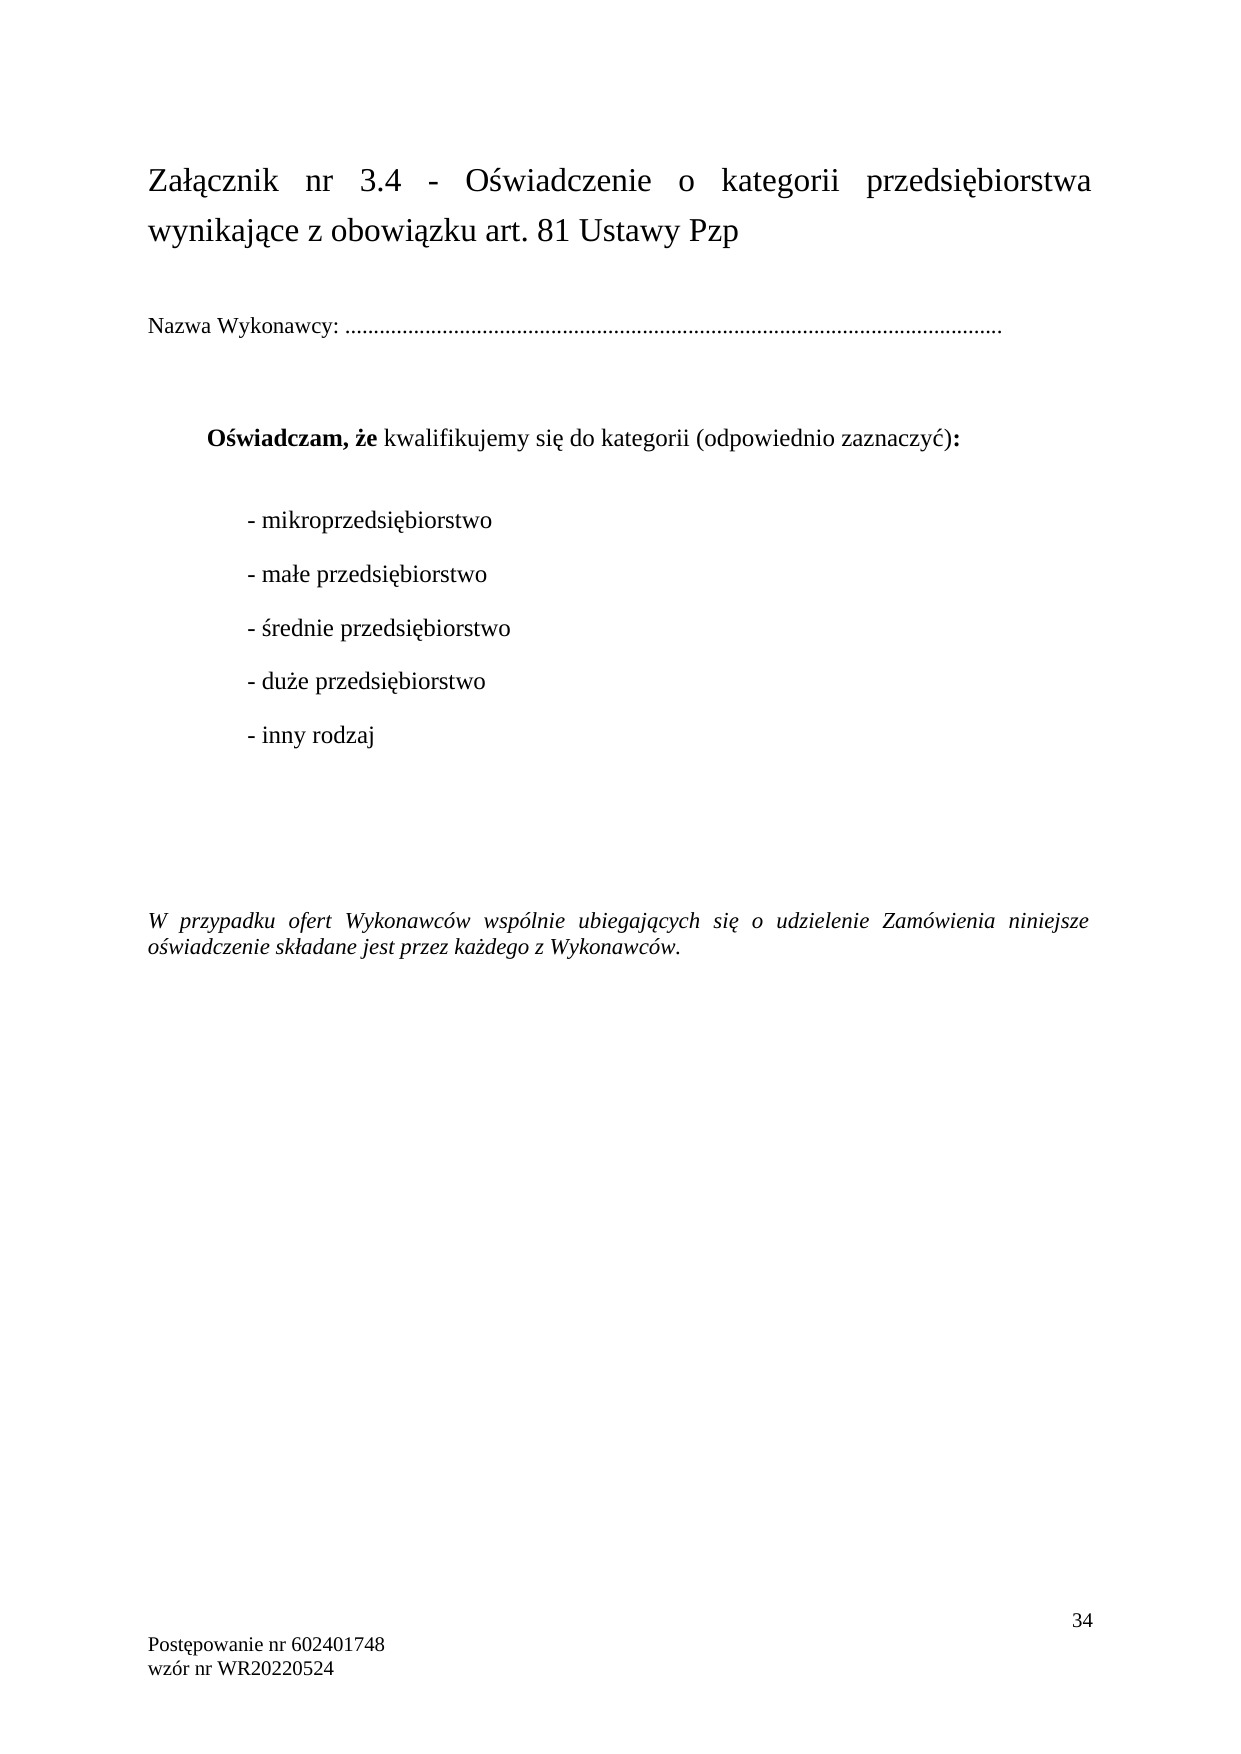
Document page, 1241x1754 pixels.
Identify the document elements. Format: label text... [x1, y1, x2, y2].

text  - małe przedsiębiorstwo [221, 559, 1093, 588]
text  - mikroprzedsiębiorstwo [221, 505, 1093, 534]
text Nazwa Wykonawcy: ................................................................................................................... [148, 312, 1093, 339]
text  - inny rodzaj [221, 720, 1093, 749]
text Oświadczam, że kwalifikujemy się do kategorii (odpowiednio zaznaczyć): [207, 423, 1093, 451]
text W przypadku ofert Wykonawców wspólnie ubiegających się o udzielenie Zamówienia niniejsze oświadczenie składane jest przez każdego z Wykonawców. [148, 907, 1093, 960]
text  - duże przedsiębiorstwo [221, 666, 1093, 695]
text  - średnie przedsiębiorstwo [221, 613, 1093, 641]
subtitle Załącznik nr 3.4 - Oświadczenie o kategorii przedsiębiorstwa wynikające z obowiązku art. 81 Ustawy Pzp [148, 160, 1093, 248]
